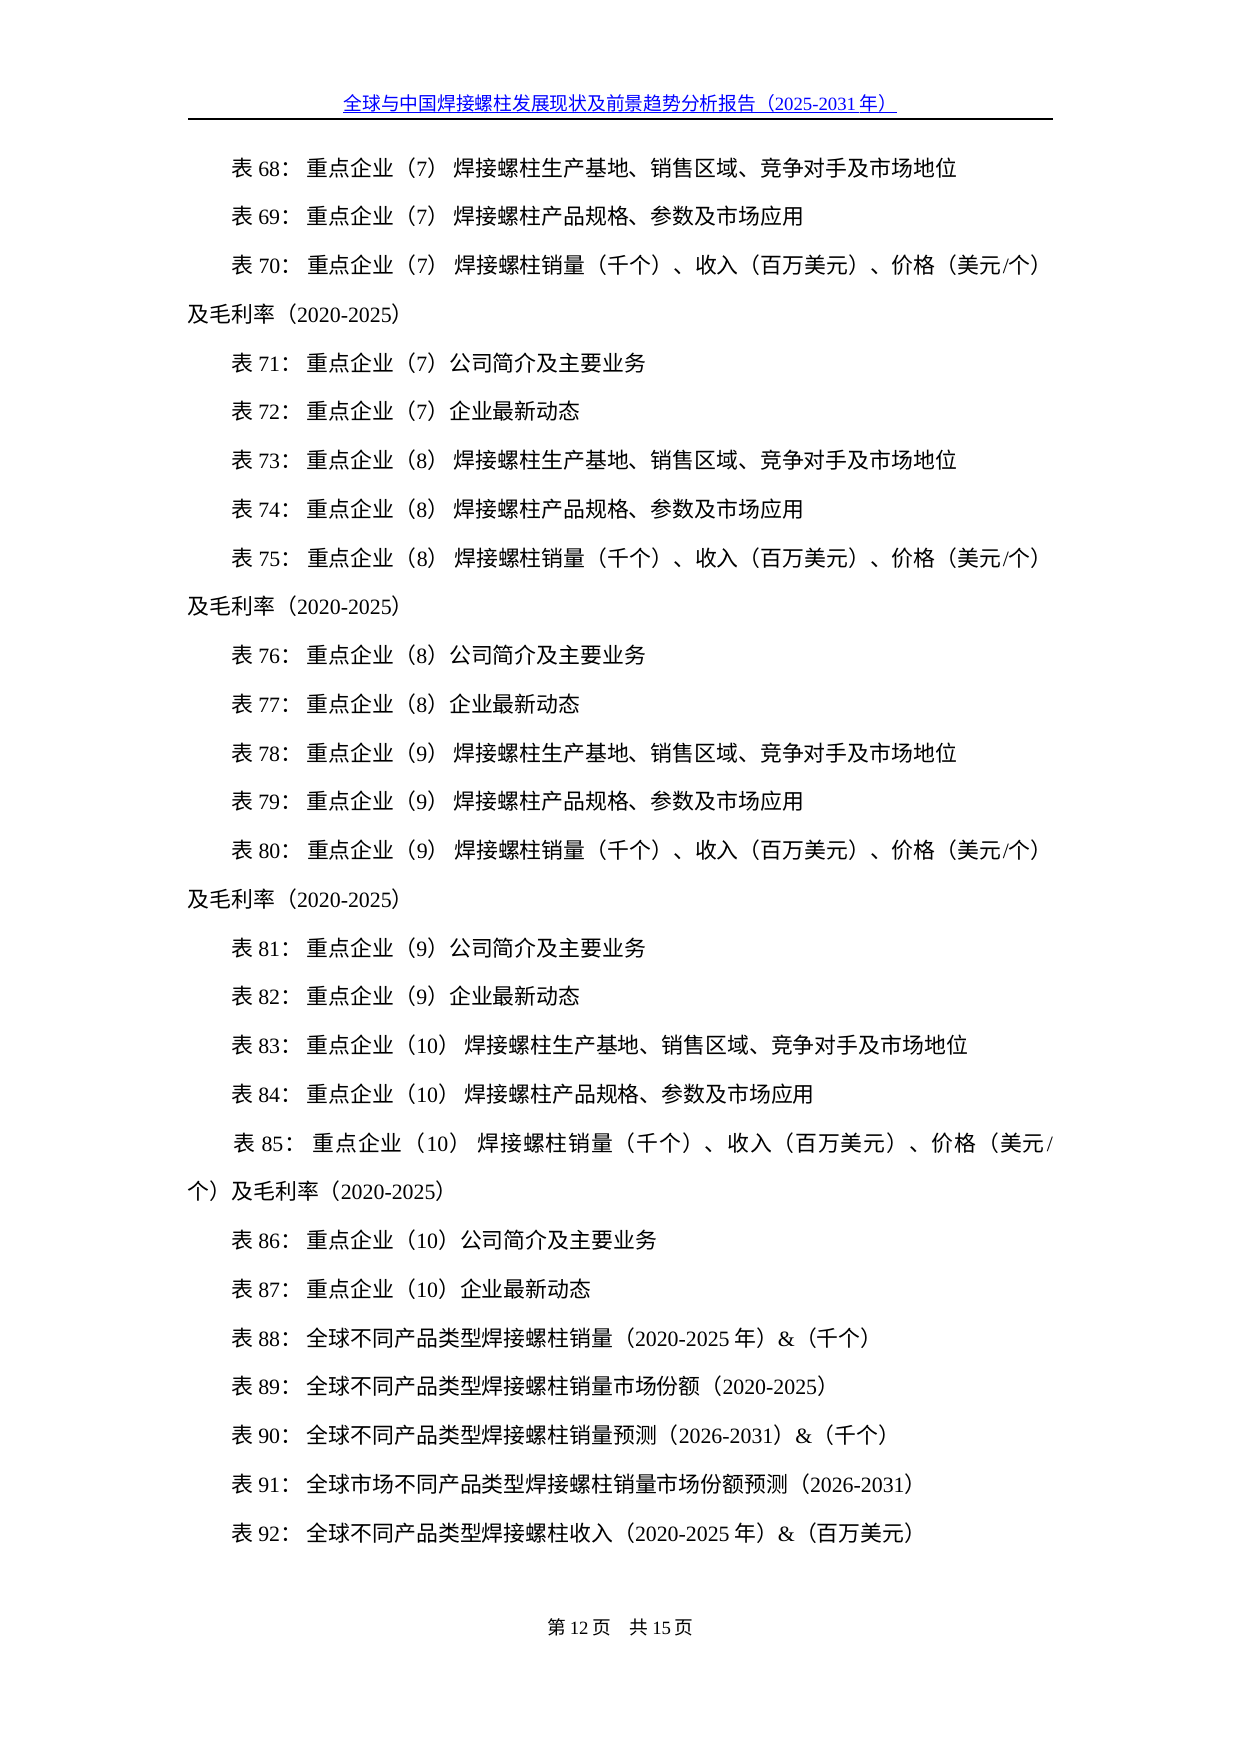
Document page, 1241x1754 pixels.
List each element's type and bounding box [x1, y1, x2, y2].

text [187, 150, 1053, 1548]
